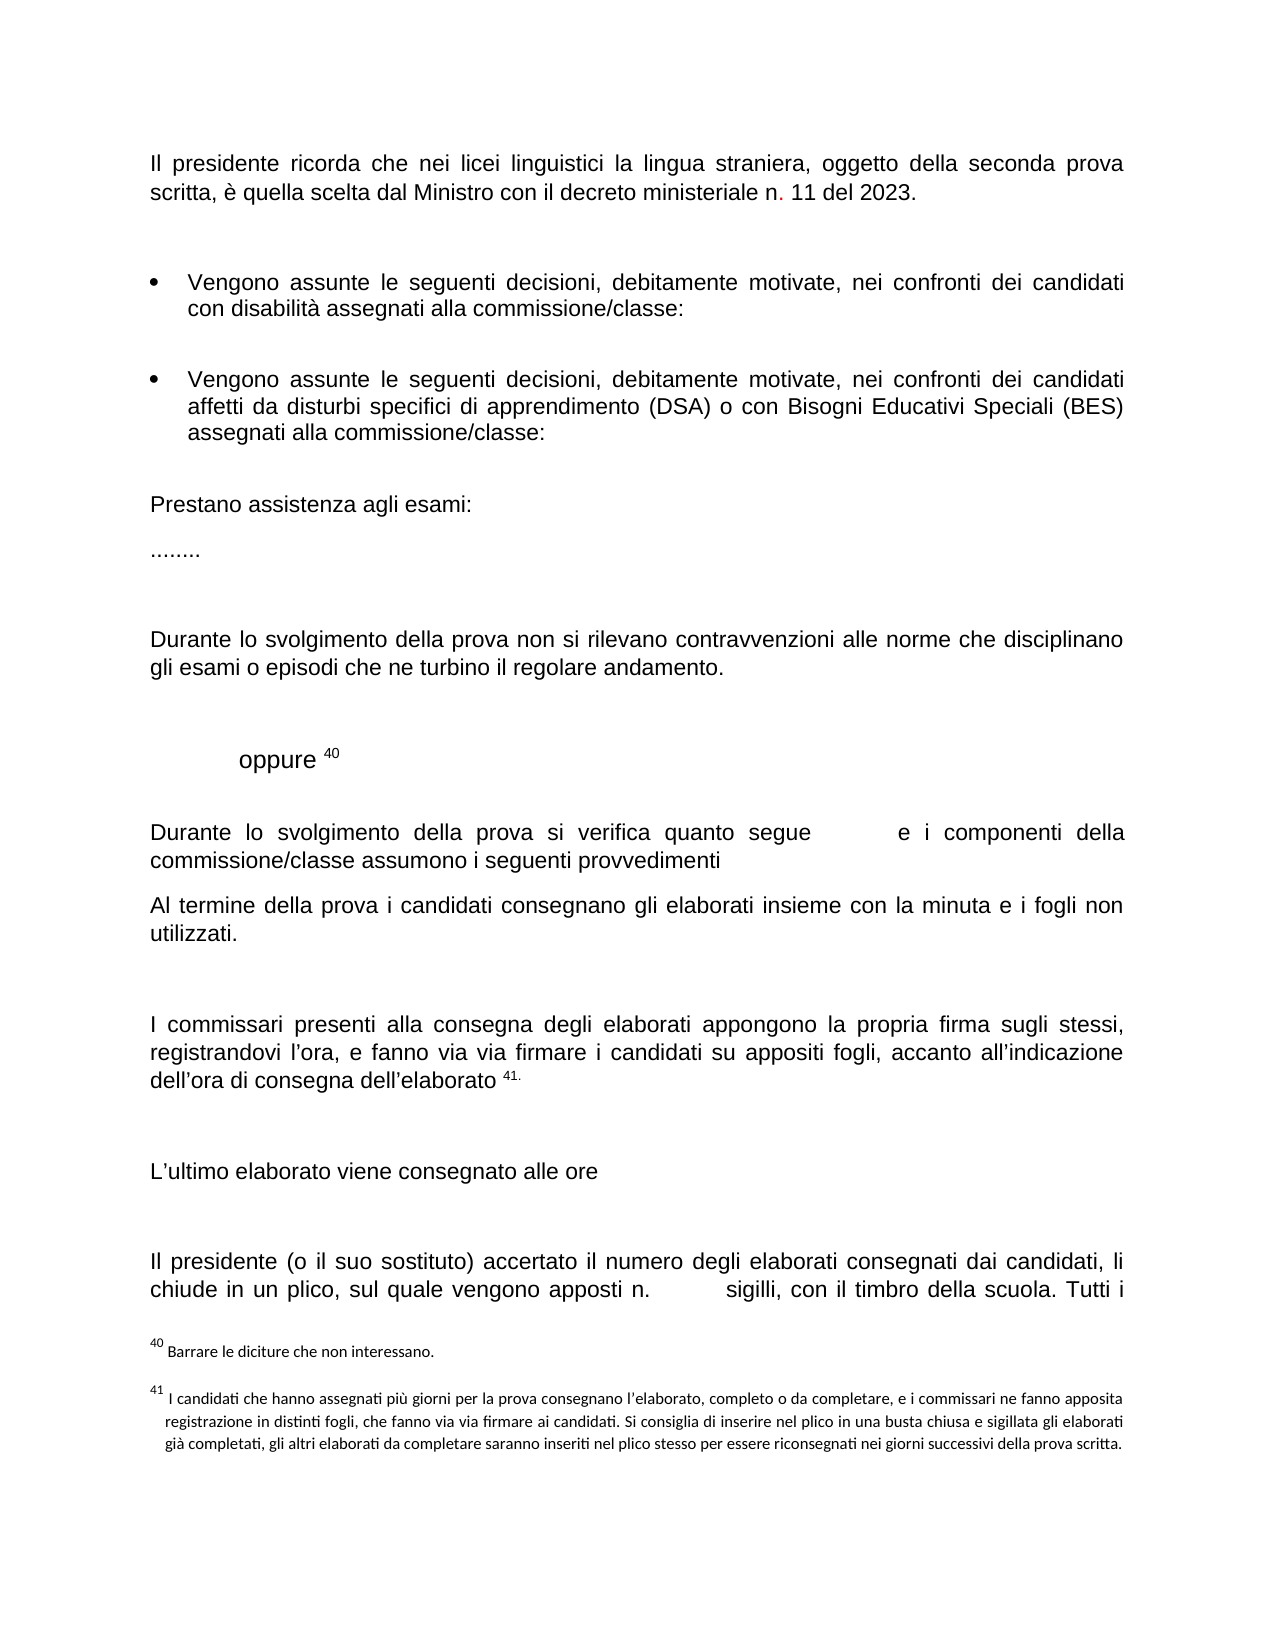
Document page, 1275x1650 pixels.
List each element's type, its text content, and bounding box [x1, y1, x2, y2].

list Al termine della prova i candidati consegnano gli elaborati insieme con la minuta e i fogli non utilizzati. [150, 892, 1125, 947]
list oppure [150, 744, 1125, 773]
list L’ultimo elaborato viene consegnato alle ore [150, 1158, 1125, 1184]
list Vengono assunte le seguenti decisioni, debitamente motivate, nei confronti dei candidati con disabilità assegnati alla commissione/classe: [150, 269, 1125, 321]
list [150, 1248, 1125, 1303]
list Prestano assistenza agli esami: [150, 491, 1125, 517]
list Il presidente ricorda che nei licei linguistici la lingua straniera, oggetto della seconda prova scritta, è quella scelta dal Ministro con il decreto ministeriale n. 11 del 2023. [150, 150, 1125, 205]
list Durante lo svolgimento della prova si verifica quanto segue e i componenti della commissione/classe assumono i seguenti provvedimenti [150, 818, 1125, 873]
list ........ [150, 536, 1125, 562]
list Durante lo svolgimento della prova non si rilevano contravvenzioni alle norme che disciplinano gli esami o episodi che ne turbino il regolare andamento. [150, 626, 1125, 681]
list Vengono assunte le seguenti decisioni, debitamente motivate, nei confronti dei candidati affetti da disturbi specifici di apprendimento (DSA) o con Bisogni Educativi Speciali (BES) assegnati alla commissione/classe: [150, 366, 1125, 446]
list I commissari presenti alla consegna degli elaborati appongono la propria firma sugli stessi, registrandovi l’ora, e fanno via via firmare i candidati su appositi fogli, accanto all’indicazione dell’ora di consegna dell’elaborato . [150, 1011, 1125, 1094]
